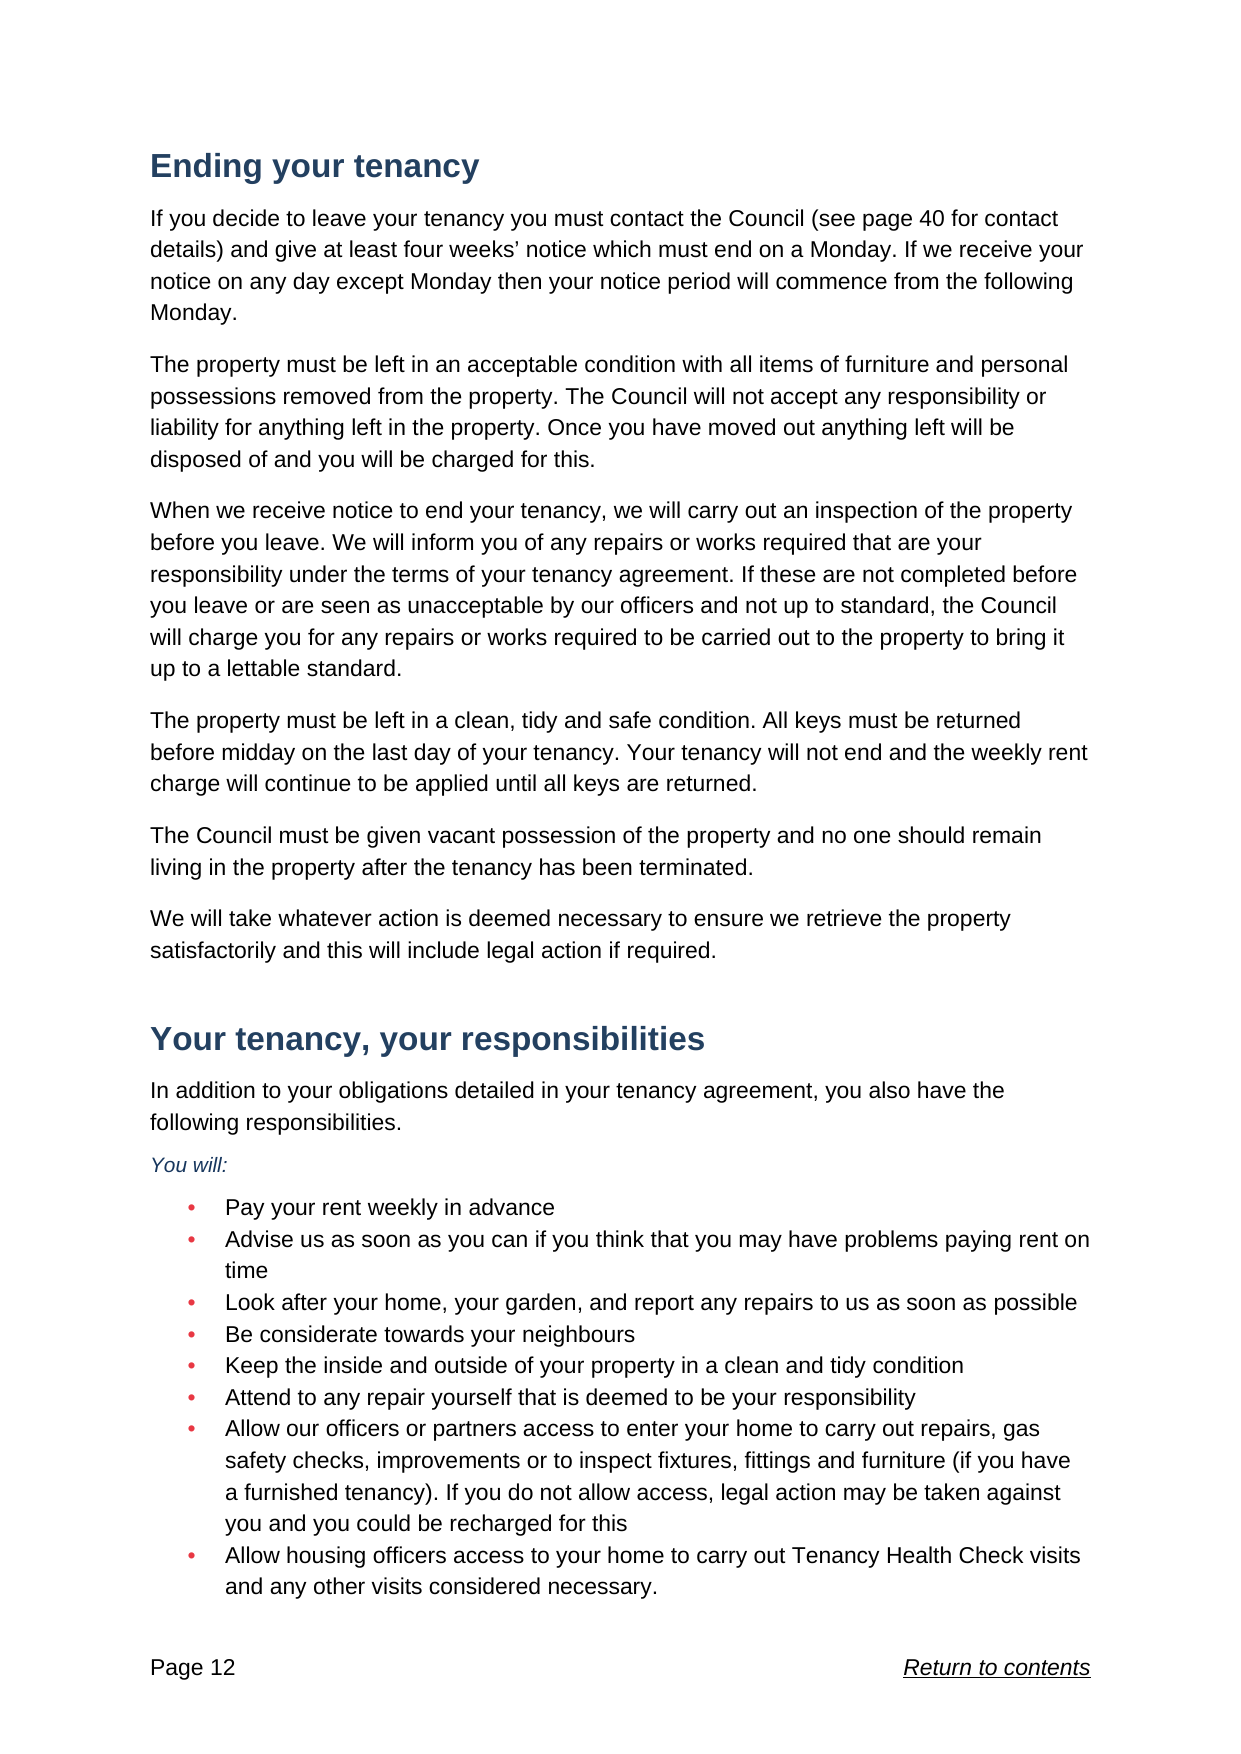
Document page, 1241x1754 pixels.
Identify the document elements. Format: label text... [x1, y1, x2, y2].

text The property must be left in an acceptable condition with all items of furniture and personal possessions removed from the property. The Council will not accept any responsibility or liability for anything left in the property. Once you have moved out anything left will be disposed of and you will be charged for this. [150, 351, 1091, 472]
text The property must be left in a clean, tidy and safe condition. All keys must be returned before midday on the last day of your tenancy. Your tenancy will not end and the weekly rent charge will continue to be applied until all keys are returned. [150, 707, 1091, 797]
text We will take whatever action is deemed necessary to ensure we retrieve the property satisfactorily and this will include legal action if required. [150, 905, 1091, 963]
list Be considerate towards your neighbours [187, 1321, 1103, 1347]
text If you decide to leave your tenancy you must contact the Council (see page 40 for contact details) and give at least four weeks’ notice which must end on a Monday. If we receive your notice on any day except Monday then your notice period will commence from the following Monday. [150, 204, 1091, 326]
text You will: [150, 1153, 1103, 1177]
list Advise us as soon as you can if you think that you may have problems paying rent on time [187, 1226, 1091, 1283]
list Attend to any repair yourself that is deemed to be your responsibility [187, 1384, 1103, 1410]
list Pay your rent weekly in advance [187, 1194, 1103, 1221]
list Allow housing officers access to your home to carry out Tenancy Health Check visits and any other visits considered necessary. [187, 1542, 1081, 1599]
list Look after your home, your garden, and report any repairs to us as soon as possible [187, 1289, 1103, 1315]
text The Council must be given vacant possession of the property and no one should remain living in the property after the tenancy has been terminated. [150, 822, 1091, 880]
list Allow our officers or partners access to enter your home to carry out repairs, gas safety checks, improvements or to inspect fixtures, fittings and furniture (if you have a furnished tenancy). If you do not allow access, legal action may be taken against you and you could be recharged for this [187, 1415, 1086, 1536]
text Your tenancy, your responsibilities [150, 1018, 1103, 1057]
text When we receive notice to end your tenancy, we will carry out an inspection of the property before you leave. We will inform you of any repairs or works required that are your responsibility under the terms of your tenancy agreement. If these are not completed before you leave or are seen as unacceptable by our officers and not up to standard, the Council will charge you for any repairs or works required to be carried out to the property to bring it up to a lettable standard. [150, 497, 1091, 682]
list Keep the inside and outside of your property in a clean and tidy condition [187, 1352, 1103, 1378]
text Ending your tenancy [150, 146, 1103, 184]
text In addition to your obligations detailed in your tenancy agreement, you also have the following responsibilities. [150, 1077, 1007, 1135]
